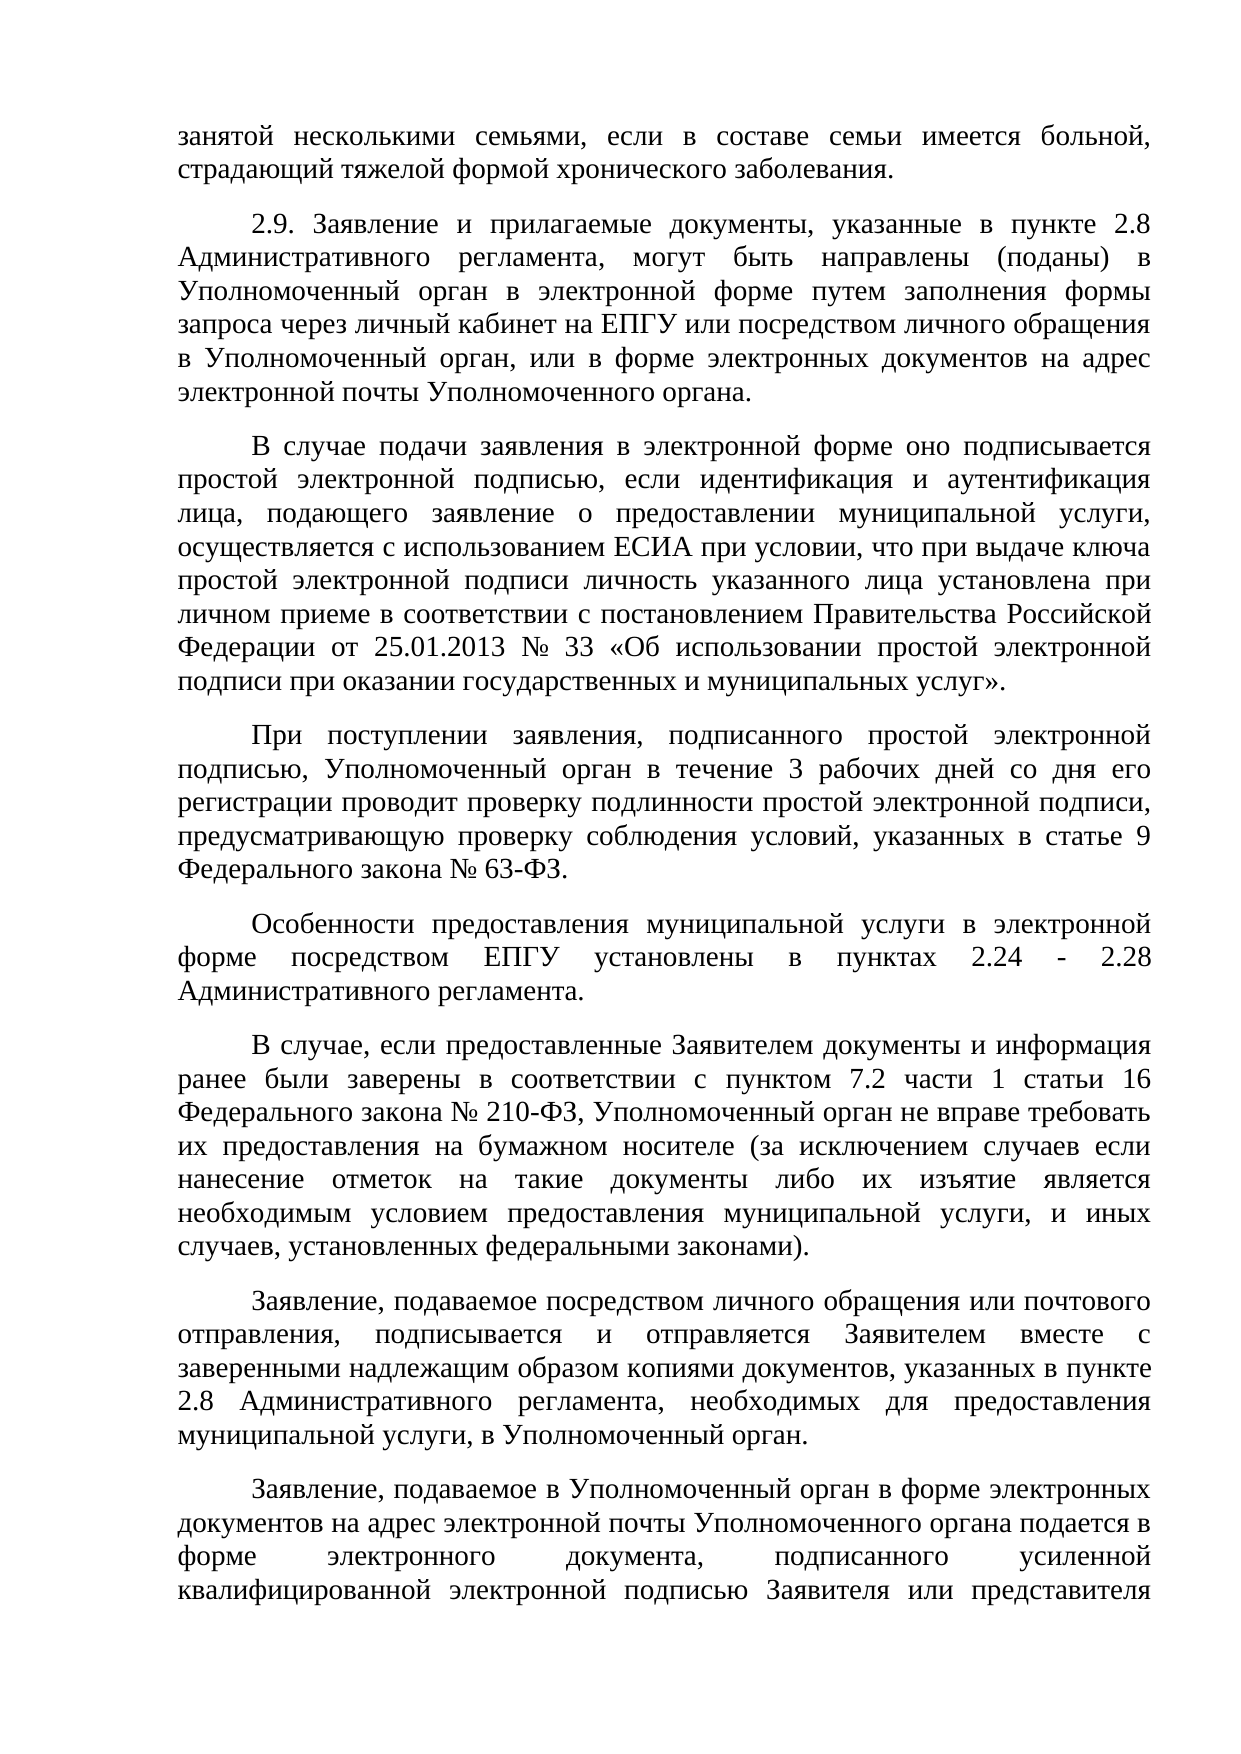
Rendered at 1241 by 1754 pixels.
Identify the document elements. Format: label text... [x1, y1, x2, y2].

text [177, 1471, 1152, 1606]
text 2.9. Заявление и прилагаемые документы, указанные в пункте 2.8 Административного регламента, могут быть направлены (поданы) в Уполномоченный орган в электронной форме путем заполнения формы запроса через личный кабинет на ЕПГУ или посредством личного обращения в Уполномоченный орган, или в форме электронных документов на адрес электронной почты Уполномоченного органа. [177, 206, 1152, 407]
text В случае подачи заявления в электронной форме оно подписывается простой электронной подписью, если идентификация и аутентификация лица, подающего заявление о предоставлении муниципальной услуги, осуществляется с использованием ЕСИА при условии, что при выдаче ключа простой электронной подписи личность указанного лица установлена при личном приеме в соответствии с постановлением Правительства Российской Федерации от 25.01.2013 № 33 «Об использовании простой электронной подписи при оказании государственных и муниципальных услуг». [177, 428, 1152, 696]
text В случае, если предоставленные Заявителем документы и информация ранее были заверены в соответствии с пунктом 7.2 части 1 статьи 16 Федерального закона № 210-ФЗ, Уполномоченный орган не вправе требовать их предоставления на бумажном носителе (за исключением случаев если нанесение отметок на такие документы либо их изъятие является необходимым условием предоставления муниципальной услуги, и иных случаев, установленных федеральными законами). [177, 1027, 1152, 1262]
text Заявление, подаваемое посредством личного обращения или почтового отправления, подписывается и отправляется Заявителем вместе с заверенными надлежащим образом копиями документов, указанных в пункте 2.8 Административного регламента, необходимых для предоставления муниципальной услуги, в Уполномоченный орган. [177, 1283, 1152, 1451]
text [177, 118, 1152, 185]
text Особенности предоставления муниципальной услуги в электронной форме посредством ЕПГУ установлены в пунктах 2.24 - 2.28 Административного регламента. [177, 906, 1152, 1006]
text При поступлении заявления, подписанного простой электронной подписью, Уполномоченный орган в течение 3 рабочих дней со дня его регистрации проводит проверку подлинности простой электронной подписи, предусматривающую проверку соблюдения условий, указанных в статье 9 Федерального закона № 63-ФЗ. [177, 717, 1152, 885]
